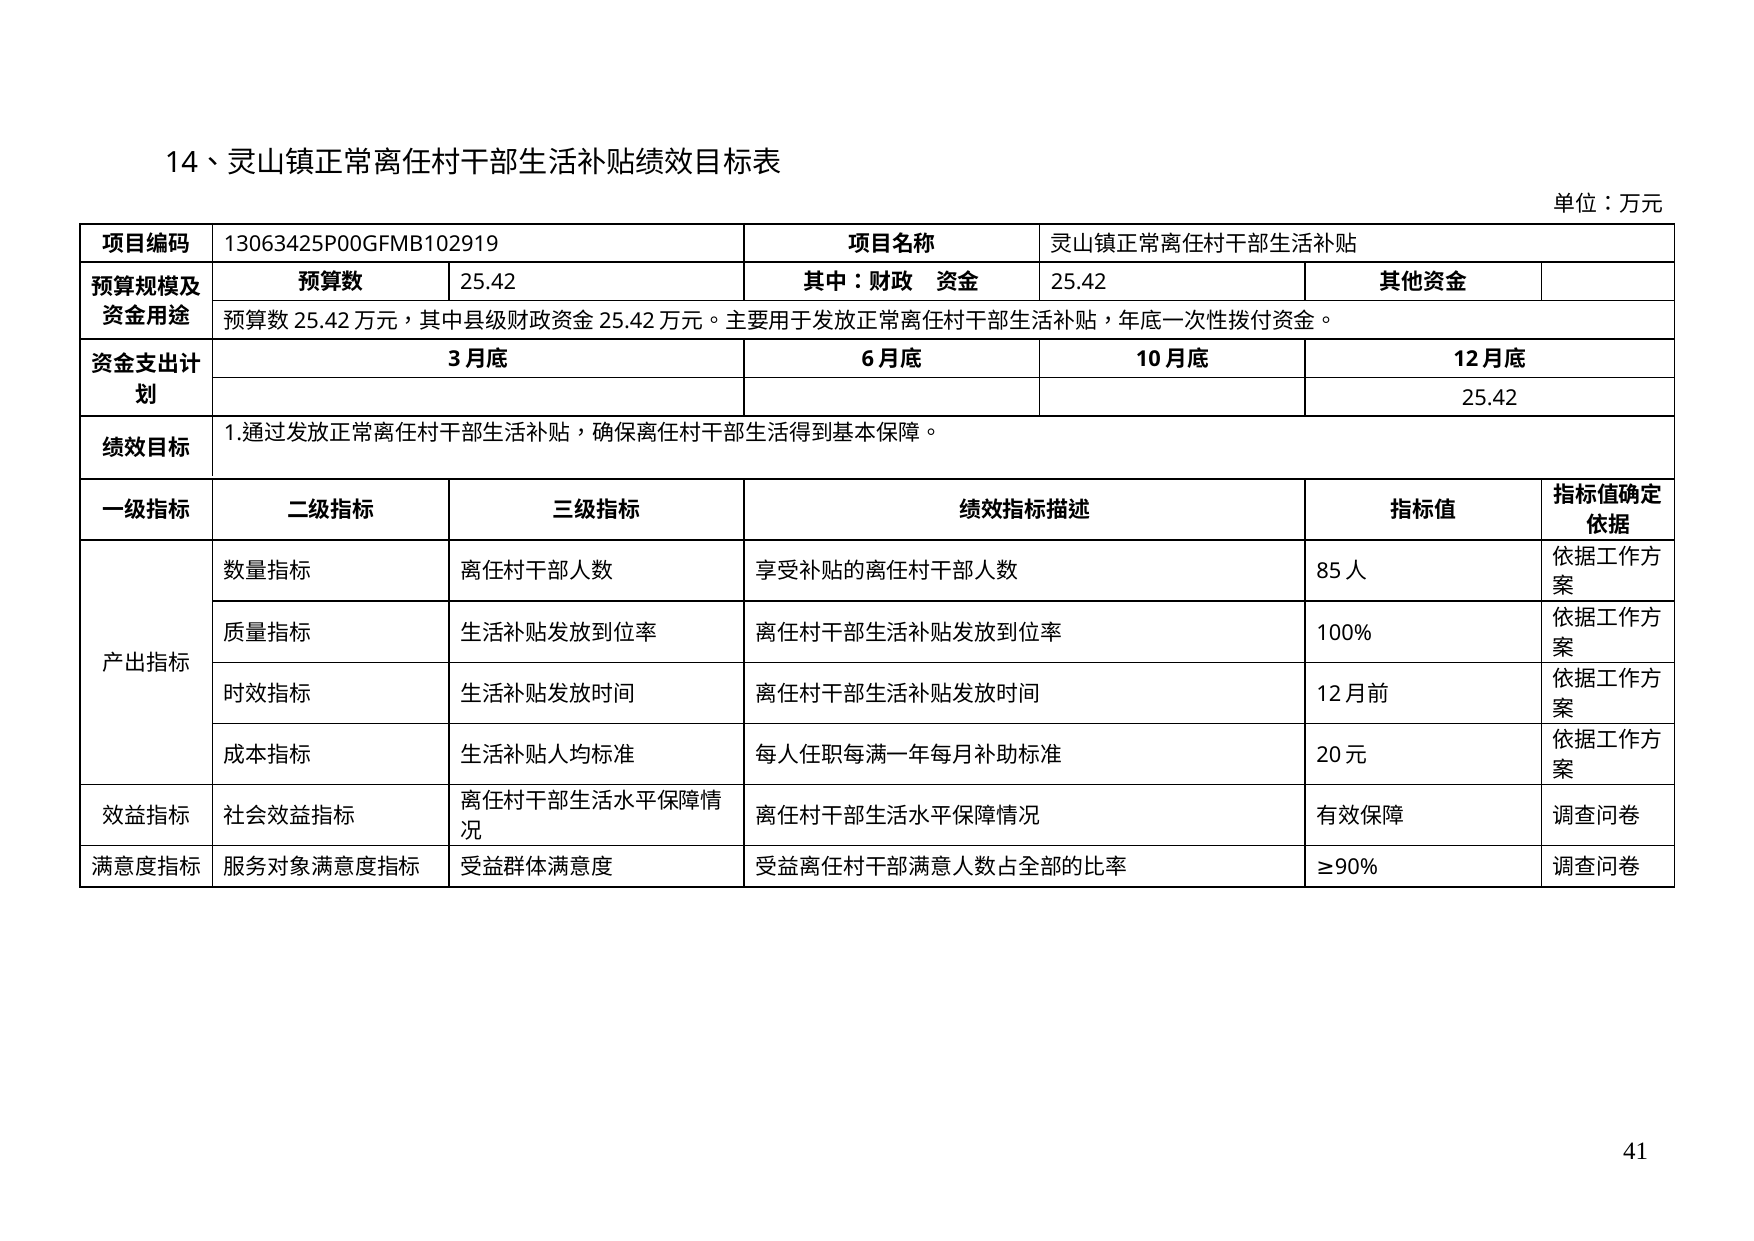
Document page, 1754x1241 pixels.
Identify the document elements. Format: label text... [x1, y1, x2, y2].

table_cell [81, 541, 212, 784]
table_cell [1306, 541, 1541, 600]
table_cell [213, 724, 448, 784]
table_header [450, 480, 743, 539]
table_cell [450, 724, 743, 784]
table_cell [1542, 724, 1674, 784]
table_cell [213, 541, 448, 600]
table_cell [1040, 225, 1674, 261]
text 14、灵山镇正常离任村干部生活补贴绩效目标表 [106, 142, 1648, 181]
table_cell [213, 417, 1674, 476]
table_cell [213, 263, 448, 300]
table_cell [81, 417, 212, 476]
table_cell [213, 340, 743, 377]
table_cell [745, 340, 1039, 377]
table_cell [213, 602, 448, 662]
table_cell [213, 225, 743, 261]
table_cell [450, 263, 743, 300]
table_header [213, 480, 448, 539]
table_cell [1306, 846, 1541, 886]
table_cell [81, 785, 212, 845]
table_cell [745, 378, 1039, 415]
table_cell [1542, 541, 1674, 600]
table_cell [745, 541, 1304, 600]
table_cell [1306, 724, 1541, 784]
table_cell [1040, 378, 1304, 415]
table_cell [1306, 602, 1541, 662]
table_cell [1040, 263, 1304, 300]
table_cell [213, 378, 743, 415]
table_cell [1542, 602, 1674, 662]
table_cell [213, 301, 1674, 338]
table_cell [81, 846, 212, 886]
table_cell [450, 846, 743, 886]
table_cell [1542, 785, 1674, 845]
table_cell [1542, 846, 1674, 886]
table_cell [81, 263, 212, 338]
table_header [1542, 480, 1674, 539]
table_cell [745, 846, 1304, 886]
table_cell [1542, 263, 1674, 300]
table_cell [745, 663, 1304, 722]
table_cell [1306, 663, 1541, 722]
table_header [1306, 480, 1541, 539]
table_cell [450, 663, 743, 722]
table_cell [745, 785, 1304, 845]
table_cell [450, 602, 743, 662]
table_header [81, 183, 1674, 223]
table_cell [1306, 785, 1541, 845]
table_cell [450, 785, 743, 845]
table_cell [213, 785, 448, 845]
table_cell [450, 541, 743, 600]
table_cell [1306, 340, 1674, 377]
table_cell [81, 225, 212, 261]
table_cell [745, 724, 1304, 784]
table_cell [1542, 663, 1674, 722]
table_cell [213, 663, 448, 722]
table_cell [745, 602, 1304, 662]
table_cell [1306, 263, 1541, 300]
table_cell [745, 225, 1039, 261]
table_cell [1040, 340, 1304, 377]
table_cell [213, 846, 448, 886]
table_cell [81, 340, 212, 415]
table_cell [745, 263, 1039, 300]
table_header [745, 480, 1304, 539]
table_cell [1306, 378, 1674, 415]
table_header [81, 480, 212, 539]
